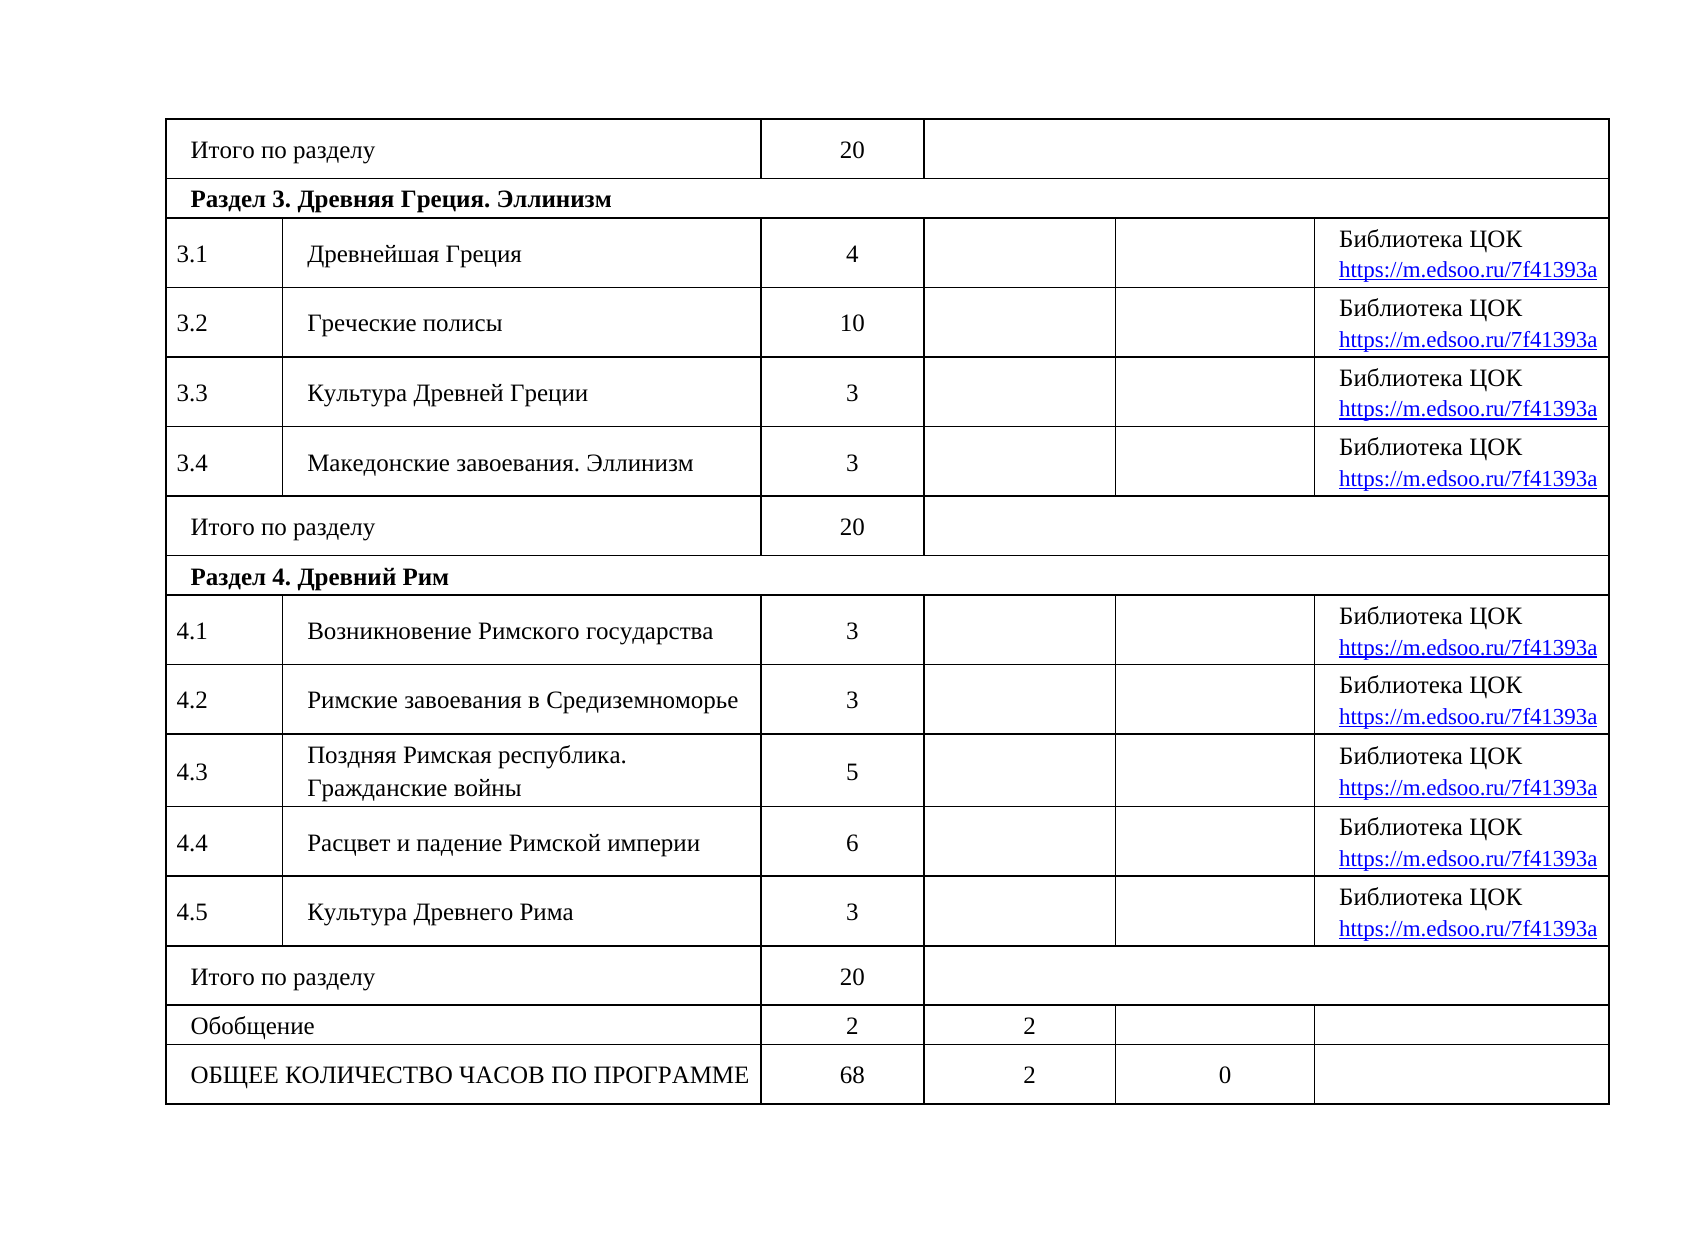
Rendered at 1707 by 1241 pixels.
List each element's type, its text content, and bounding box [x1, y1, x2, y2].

table_cell [1116, 735, 1314, 806]
table_cell ОБЩЕЕ КОЛИЧЕСТВО ЧАСОВ ПО ПРОГРАММЕ [167, 1045, 760, 1103]
table_cell [925, 665, 1115, 733]
table_cell 3.3 [167, 358, 282, 426]
table_cell [1315, 1045, 1608, 1103]
table_cell [925, 877, 1115, 945]
table_cell 3.4 [167, 427, 282, 495]
table_cell 2 [925, 1006, 1115, 1044]
table_cell [1116, 596, 1314, 664]
table_cell Раздел 4. Древний Рим [167, 556, 1608, 594]
table_cell [925, 947, 1608, 1004]
table_cell 0 [1116, 1045, 1314, 1103]
table_cell 3.2 [167, 288, 282, 356]
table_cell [1315, 288, 1608, 356]
table_cell 3 [762, 665, 923, 733]
table_cell 20 [762, 947, 923, 1004]
table_cell [925, 219, 1115, 287]
table_cell [925, 358, 1115, 426]
table_cell [1116, 1006, 1314, 1044]
table_cell [925, 427, 1115, 495]
table_cell [925, 288, 1115, 356]
table_cell Обобщение [167, 1006, 760, 1044]
table_cell Библиотека ЦОК https://m.edsoo.ru/7f41393a [1315, 358, 1608, 426]
table_cell Библиотека ЦОК https://m.edsoo.ru/7f41393a [1315, 596, 1608, 664]
table_cell [925, 497, 1608, 555]
table_cell Возникновение Римского государства [283, 596, 760, 664]
table_cell 10 [762, 288, 923, 356]
table_cell Библиотека ЦОК https://m.edsoo.ru/7f41393a [1315, 807, 1608, 875]
table_cell [1116, 807, 1314, 875]
table_cell [1116, 288, 1314, 356]
table_cell Итого по разделу [167, 947, 760, 1004]
table_cell [1315, 1006, 1608, 1044]
table_cell 20 [762, 120, 923, 178]
table_cell [1116, 877, 1314, 945]
table_cell Греческие полисы [283, 288, 760, 356]
table_cell 68 [762, 1045, 923, 1103]
table_cell Древнейшая Греция [283, 219, 760, 287]
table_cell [1315, 219, 1608, 287]
table_cell [1116, 219, 1314, 287]
table_cell Итого по разделу [167, 120, 760, 178]
table_cell 4.3 [167, 735, 282, 806]
table_cell Библиотека ЦОК https://m.edsoo.ru/7f41393a [1315, 427, 1608, 495]
table_cell 4.5 [167, 877, 282, 945]
table_cell Библиотека ЦОК https://m.edsoo.ru/7f41393a [1315, 665, 1608, 733]
table_cell [925, 120, 1608, 178]
table_cell 2 [762, 1006, 923, 1044]
table_cell 2 [925, 1045, 1115, 1103]
table_cell 6 [762, 807, 923, 875]
table_cell Культура Древнего Рима [283, 877, 760, 945]
table_cell Итого по разделу [167, 497, 760, 555]
table_cell [925, 807, 1115, 875]
table_cell [1116, 427, 1314, 495]
table_cell [1116, 665, 1314, 733]
table_cell Поздняя Римская республика. Гражданские войны [283, 735, 760, 806]
table_cell Библиотека ЦОК https://m.edsoo.ru/7f41393a [1315, 877, 1608, 945]
table_cell Библиотека ЦОК https://m.edsoo.ru/7f41393a [1315, 735, 1608, 806]
table_cell [1116, 358, 1314, 426]
table_cell Культура Древней Греции [283, 358, 760, 426]
table_cell 4.2 [167, 665, 282, 733]
table_cell [925, 596, 1115, 664]
table_cell 3 [762, 596, 923, 664]
table_cell 3.1 [167, 219, 282, 287]
table_cell [925, 735, 1115, 806]
table_cell Расцвет и падение Римской империи [283, 807, 760, 875]
table_cell 3 [762, 877, 923, 945]
table_cell 3 [762, 358, 923, 426]
table_cell Римские завоевания в Средиземноморье [283, 665, 760, 733]
table_cell Македонские завоевания. Эллинизм [283, 427, 760, 495]
table_cell 3 [762, 427, 923, 495]
table_cell 5 [762, 735, 923, 806]
table_cell 4.4 [167, 807, 282, 875]
table_cell 20 [762, 497, 923, 555]
table_cell Раздел 3. Древняя Греция. Эллинизм [167, 179, 1608, 217]
table_cell 4 [762, 219, 923, 287]
table_cell 4.1 [167, 596, 282, 664]
